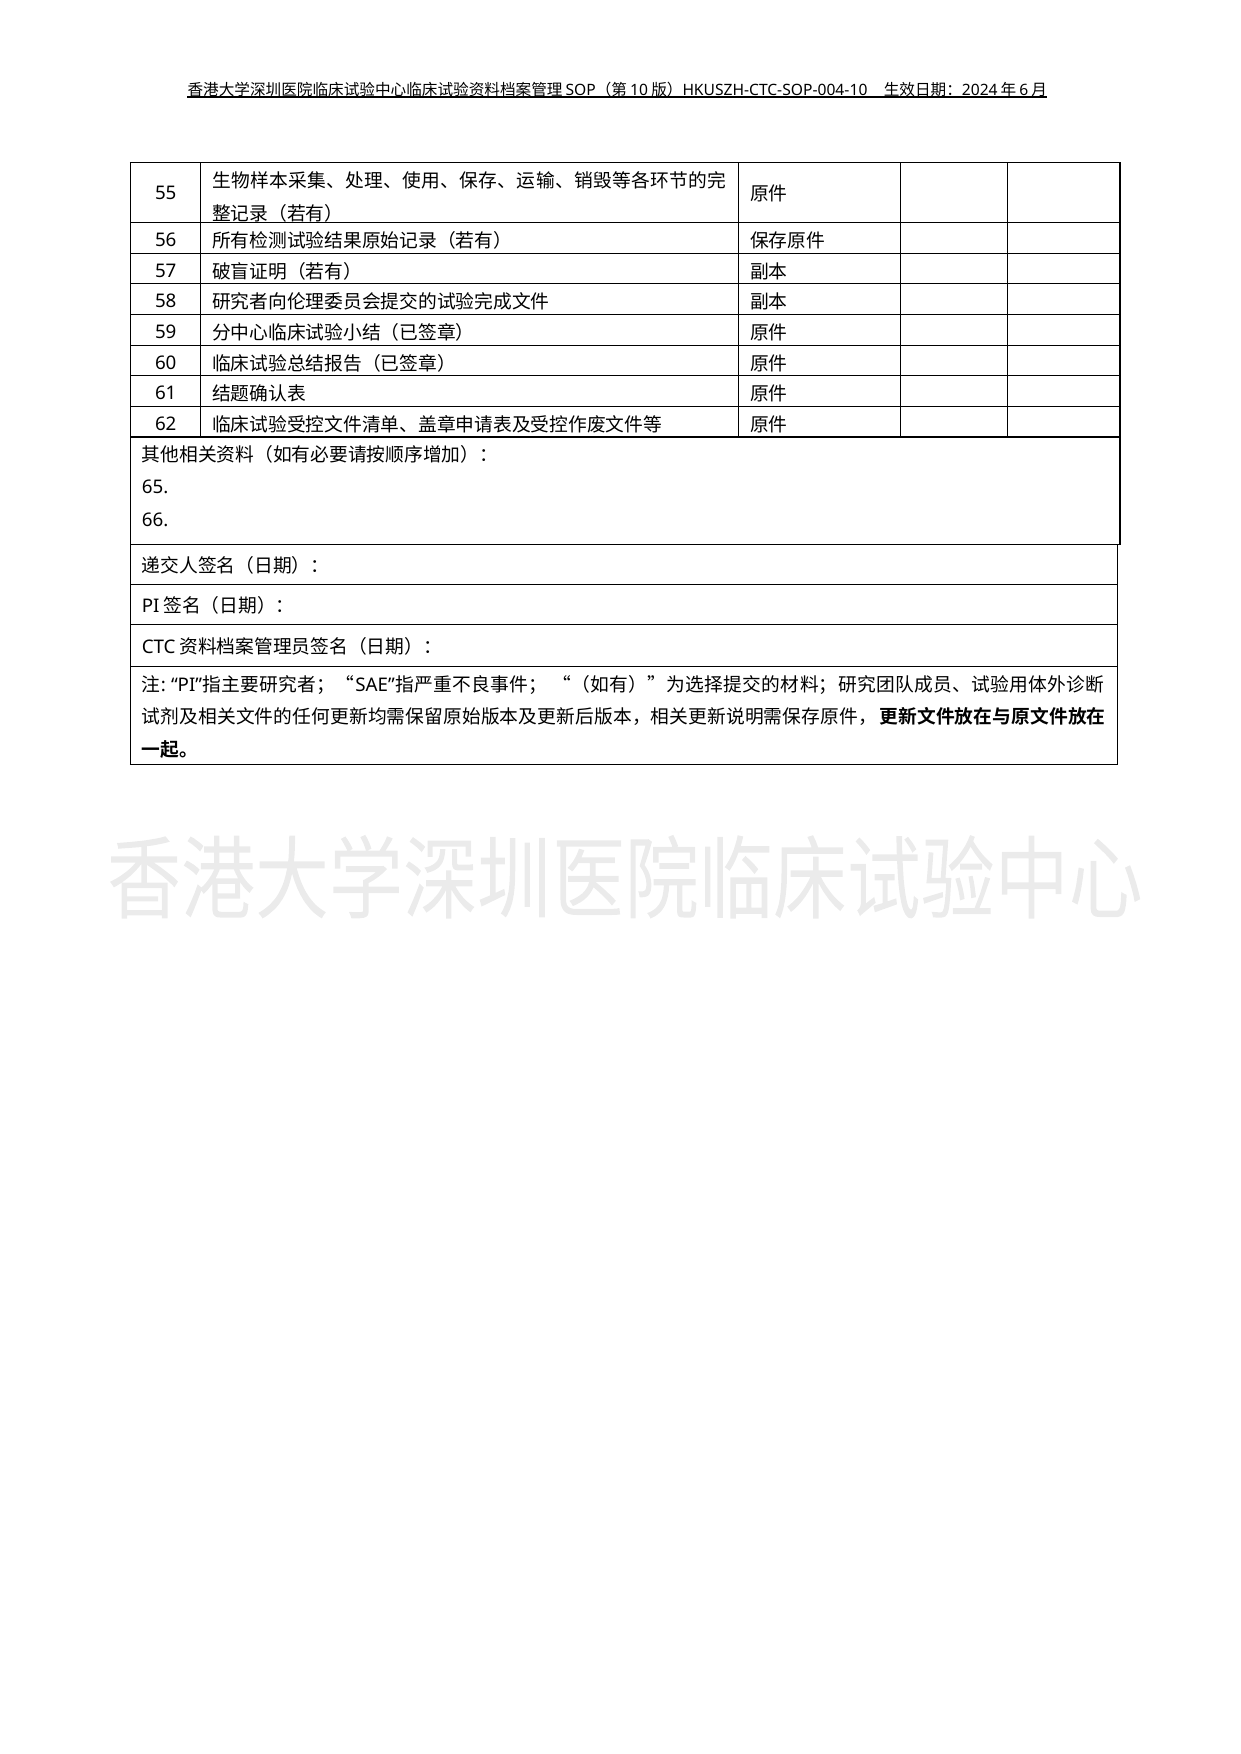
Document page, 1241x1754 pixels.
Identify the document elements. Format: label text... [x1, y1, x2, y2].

table_cell [1008, 223, 1119, 253]
table_cell [901, 254, 1007, 283]
table_cell 其他相关资料（如有必要请按顺序增加）： 65. 66. … [131, 438, 1119, 544]
table_cell 注: “PI”指主要研究者；“SAE”指严重不良事件； “（如有）”为选择提交的材料；研究团队成员、试验用体外诊断试剂及相关文件的任何更新均需保留原始版本及更新后版本，相关更新说明需保存原件，更新文件放在与原文件放在一起。 [131, 667, 1117, 764]
table_cell 原件 [739, 315, 900, 344]
table_cell CTC资料档案管理员签名（日期）： [131, 625, 1117, 666]
table_cell 原件 [739, 376, 900, 406]
table_cell [1008, 376, 1119, 406]
table_cell [901, 346, 1007, 375]
table_cell 副本 [739, 284, 900, 314]
table_cell 原件 [739, 346, 900, 375]
table_cell 研究者向伦理委员会提交的试验完成文件 [201, 284, 738, 314]
table_cell 57 [131, 254, 200, 283]
table_cell 61 [131, 376, 200, 406]
table_cell 分中心临床试验小结（已签章） [201, 315, 738, 344]
table_cell 原件 [739, 163, 900, 222]
table_cell [1008, 346, 1119, 375]
table_cell 临床试验总结报告（已签章） [201, 346, 738, 375]
table_cell PI签名（日期）： [131, 585, 1117, 624]
table_cell [1008, 315, 1119, 344]
table_cell [901, 376, 1007, 406]
table_cell 破盲证明（若有） [201, 254, 738, 283]
table_cell [1008, 284, 1119, 314]
table_cell [901, 284, 1007, 314]
table_cell 递交人签名（日期）： [131, 545, 1117, 584]
table_cell [901, 407, 1007, 436]
table_cell 所有检测试验结果原始记录（若有） [201, 223, 738, 253]
table_cell 结题确认表 [201, 376, 738, 406]
table_cell 副本 [739, 254, 900, 283]
table_cell 生物样本采集、处理、使用、保存、运输、销毁等各环节的完整记录（若有） [201, 163, 738, 222]
table_cell 56 [131, 223, 200, 253]
table_cell 59 [131, 315, 200, 344]
table_cell [901, 163, 1007, 222]
table_cell 60 [131, 346, 200, 375]
table_cell 保存原件 [739, 223, 900, 253]
table_cell 临床试验受控文件清单、盖章申请表及受控作废文件等 [201, 407, 738, 436]
table_cell 58 [131, 284, 200, 314]
table_cell 62 [131, 407, 200, 436]
table_cell [1008, 254, 1119, 283]
table_cell [901, 315, 1007, 344]
table_cell [1008, 163, 1119, 222]
table_cell [901, 223, 1007, 253]
table_cell [1008, 407, 1119, 436]
table_cell 原件 [739, 407, 900, 436]
table_cell 55 [131, 163, 200, 222]
